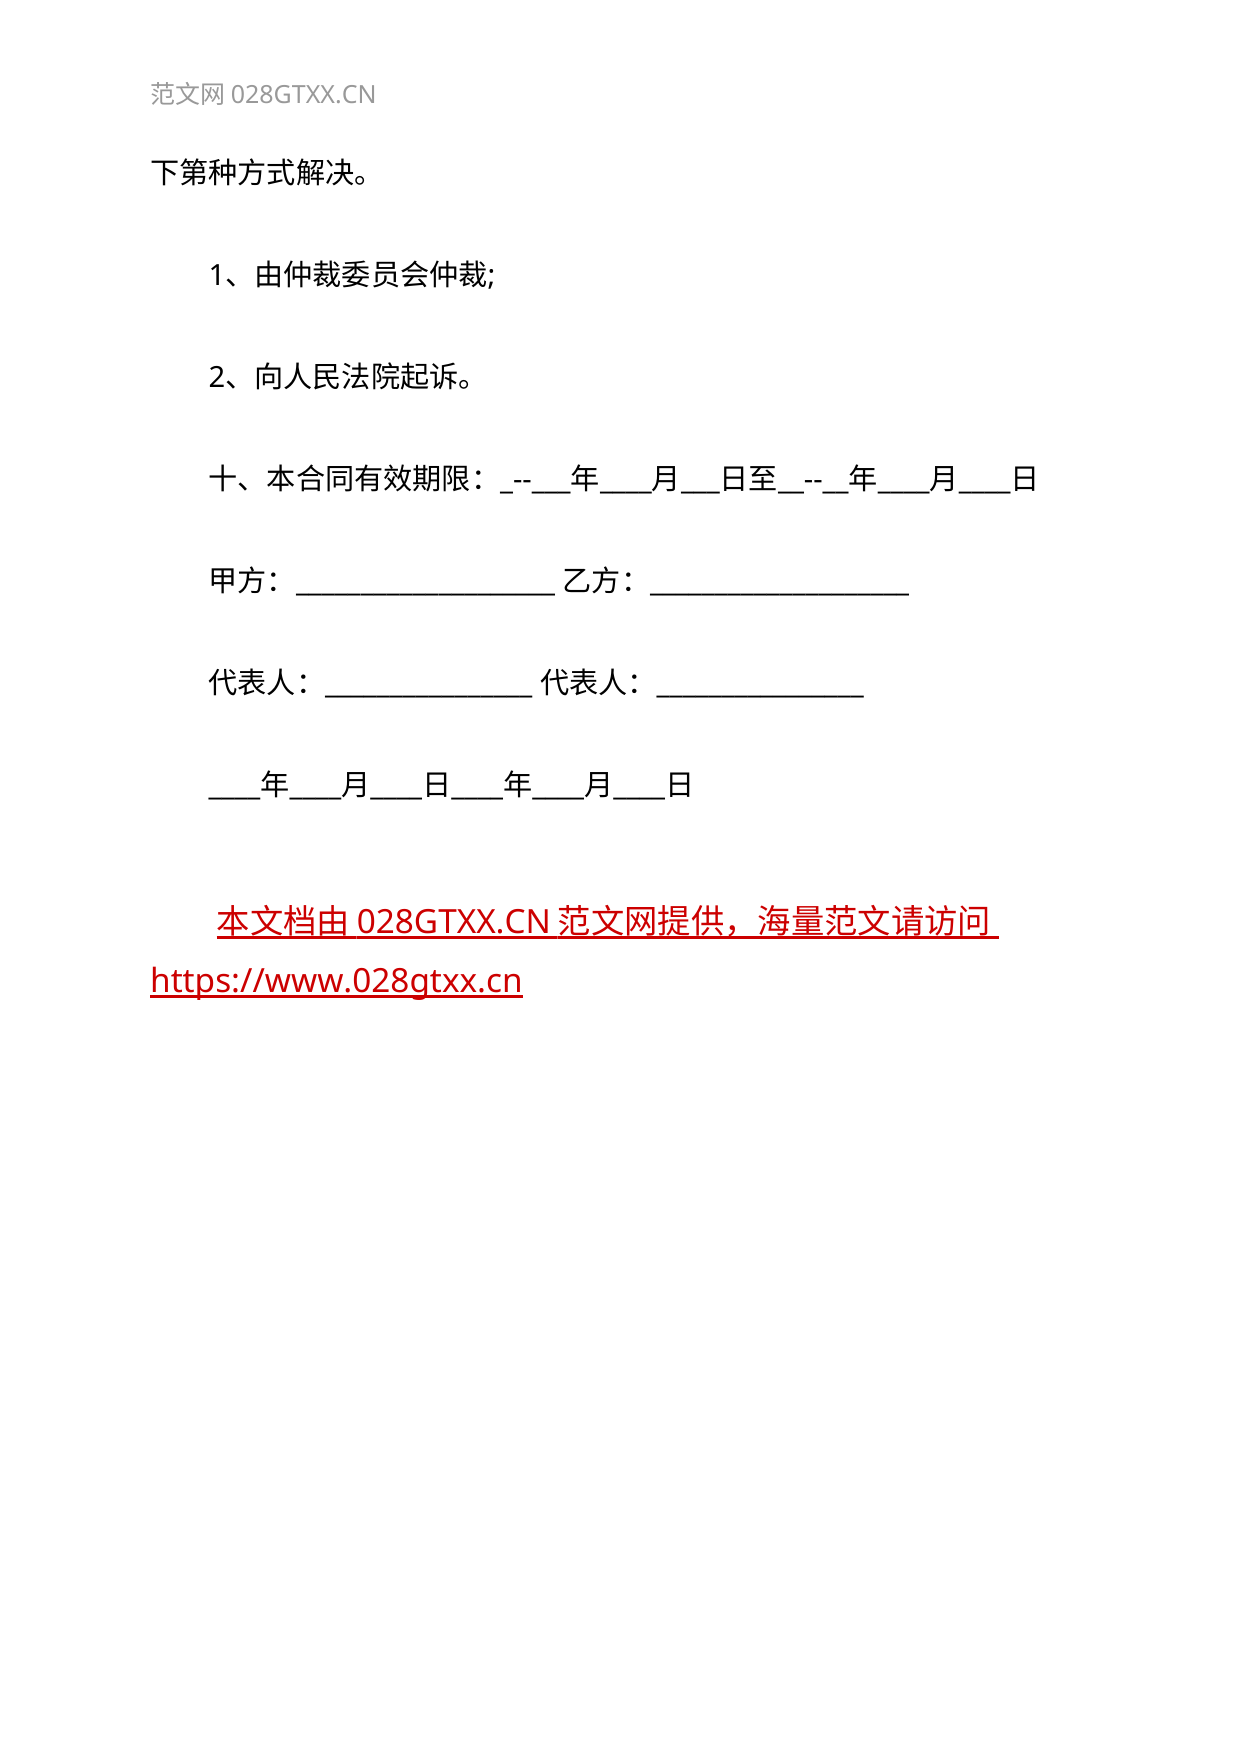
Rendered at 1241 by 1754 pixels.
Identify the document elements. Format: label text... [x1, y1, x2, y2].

text 十、本合同有效期限：_--___年____月___日至__--__年____月____日 [150, 456, 1090, 498]
text 代表人：________________ 代表人：________________ [150, 660, 1090, 702]
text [150, 150, 1090, 192]
text 1、由仲裁委员会仲裁; [150, 252, 1090, 294]
text 本文档由028GTXX.CN范文网提供，海量范文请访问 https://www.028gtxx.cn [150, 895, 1090, 1002]
text ____年____月____日____年____月____日 [150, 762, 1090, 804]
text 甲方：____________________ 乙方：____________________ [150, 558, 1090, 600]
text 2、向人民法院起诉。 [150, 354, 1090, 396]
